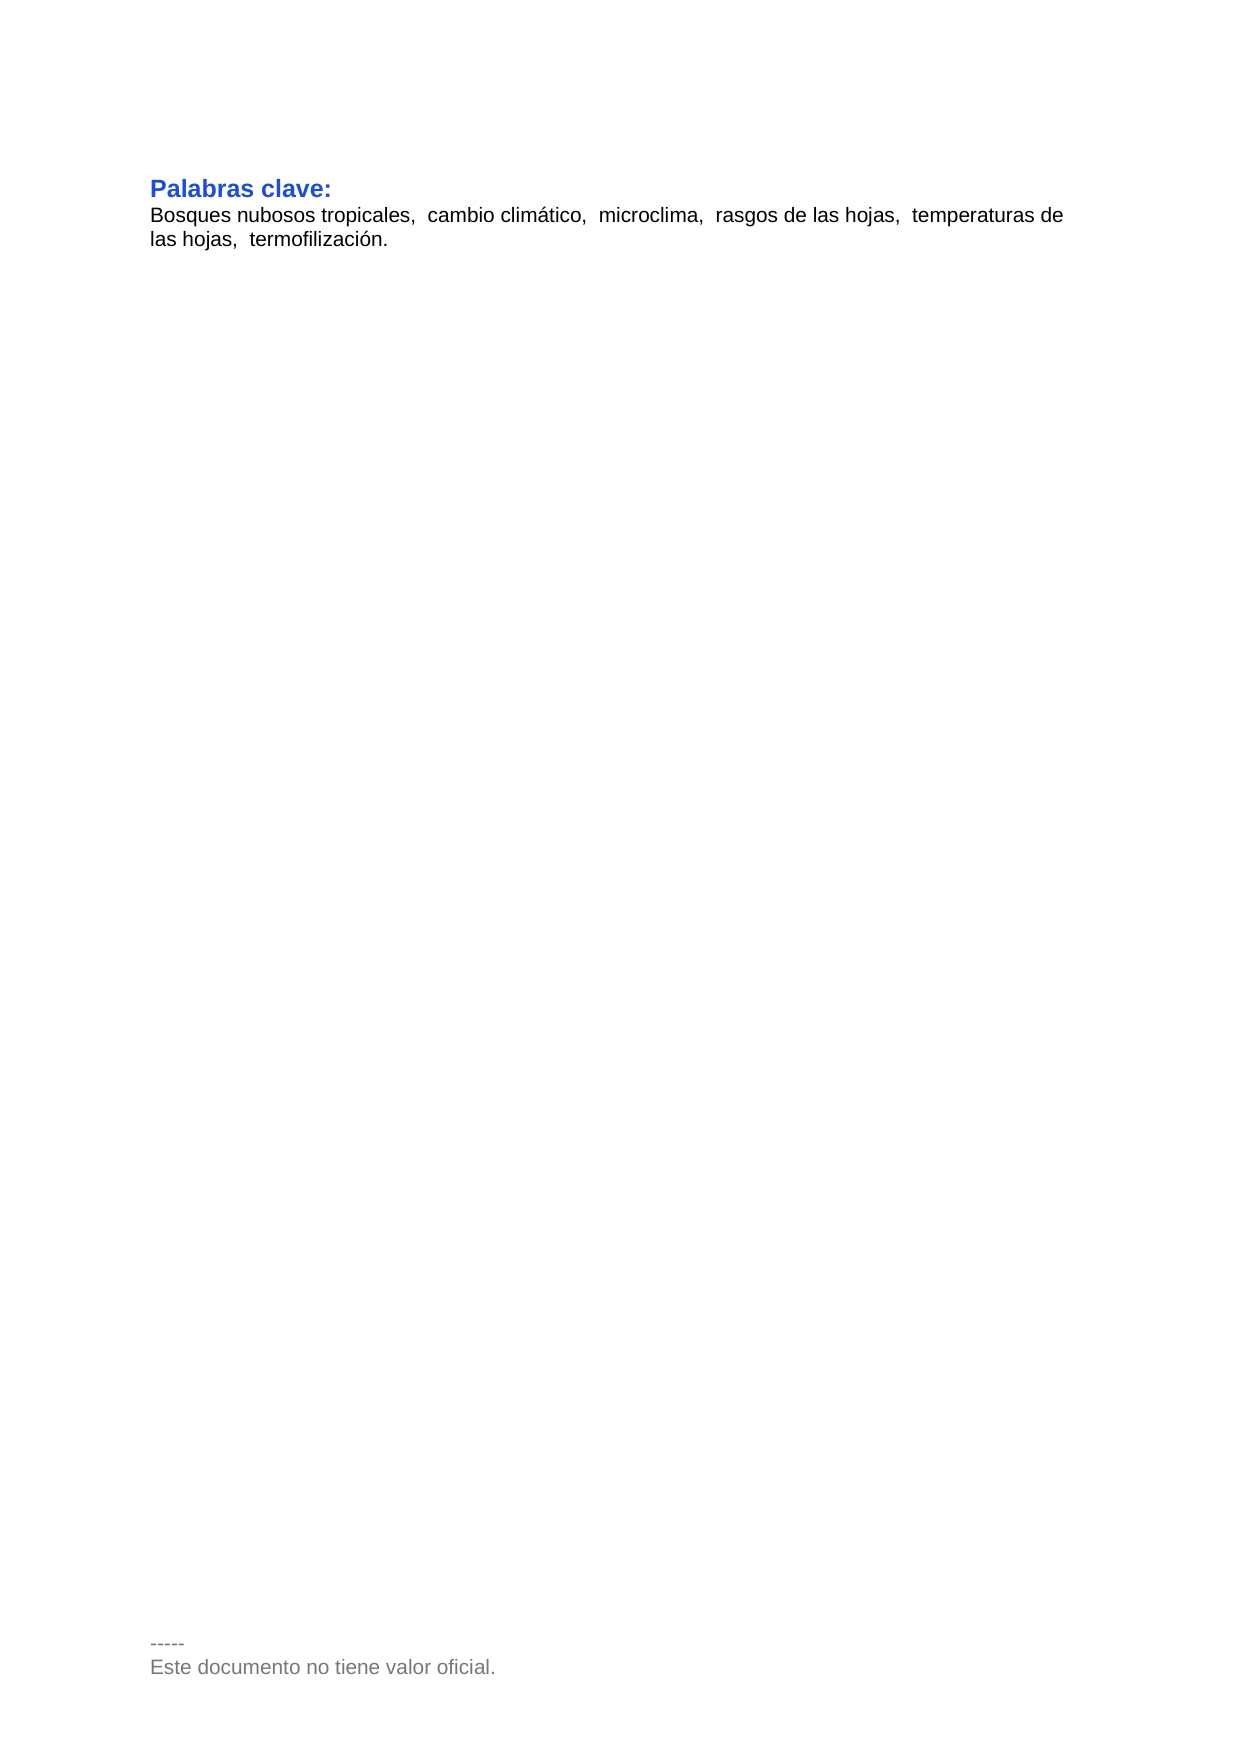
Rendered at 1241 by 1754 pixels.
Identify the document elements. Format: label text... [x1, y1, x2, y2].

text Bosques nubosos tropicales, cambio climático, microclima, rasgos de las hojas, temperaturas de las hojas, termofilización. [150, 203, 1090, 251]
text Palabras clave: [150, 174, 1090, 203]
